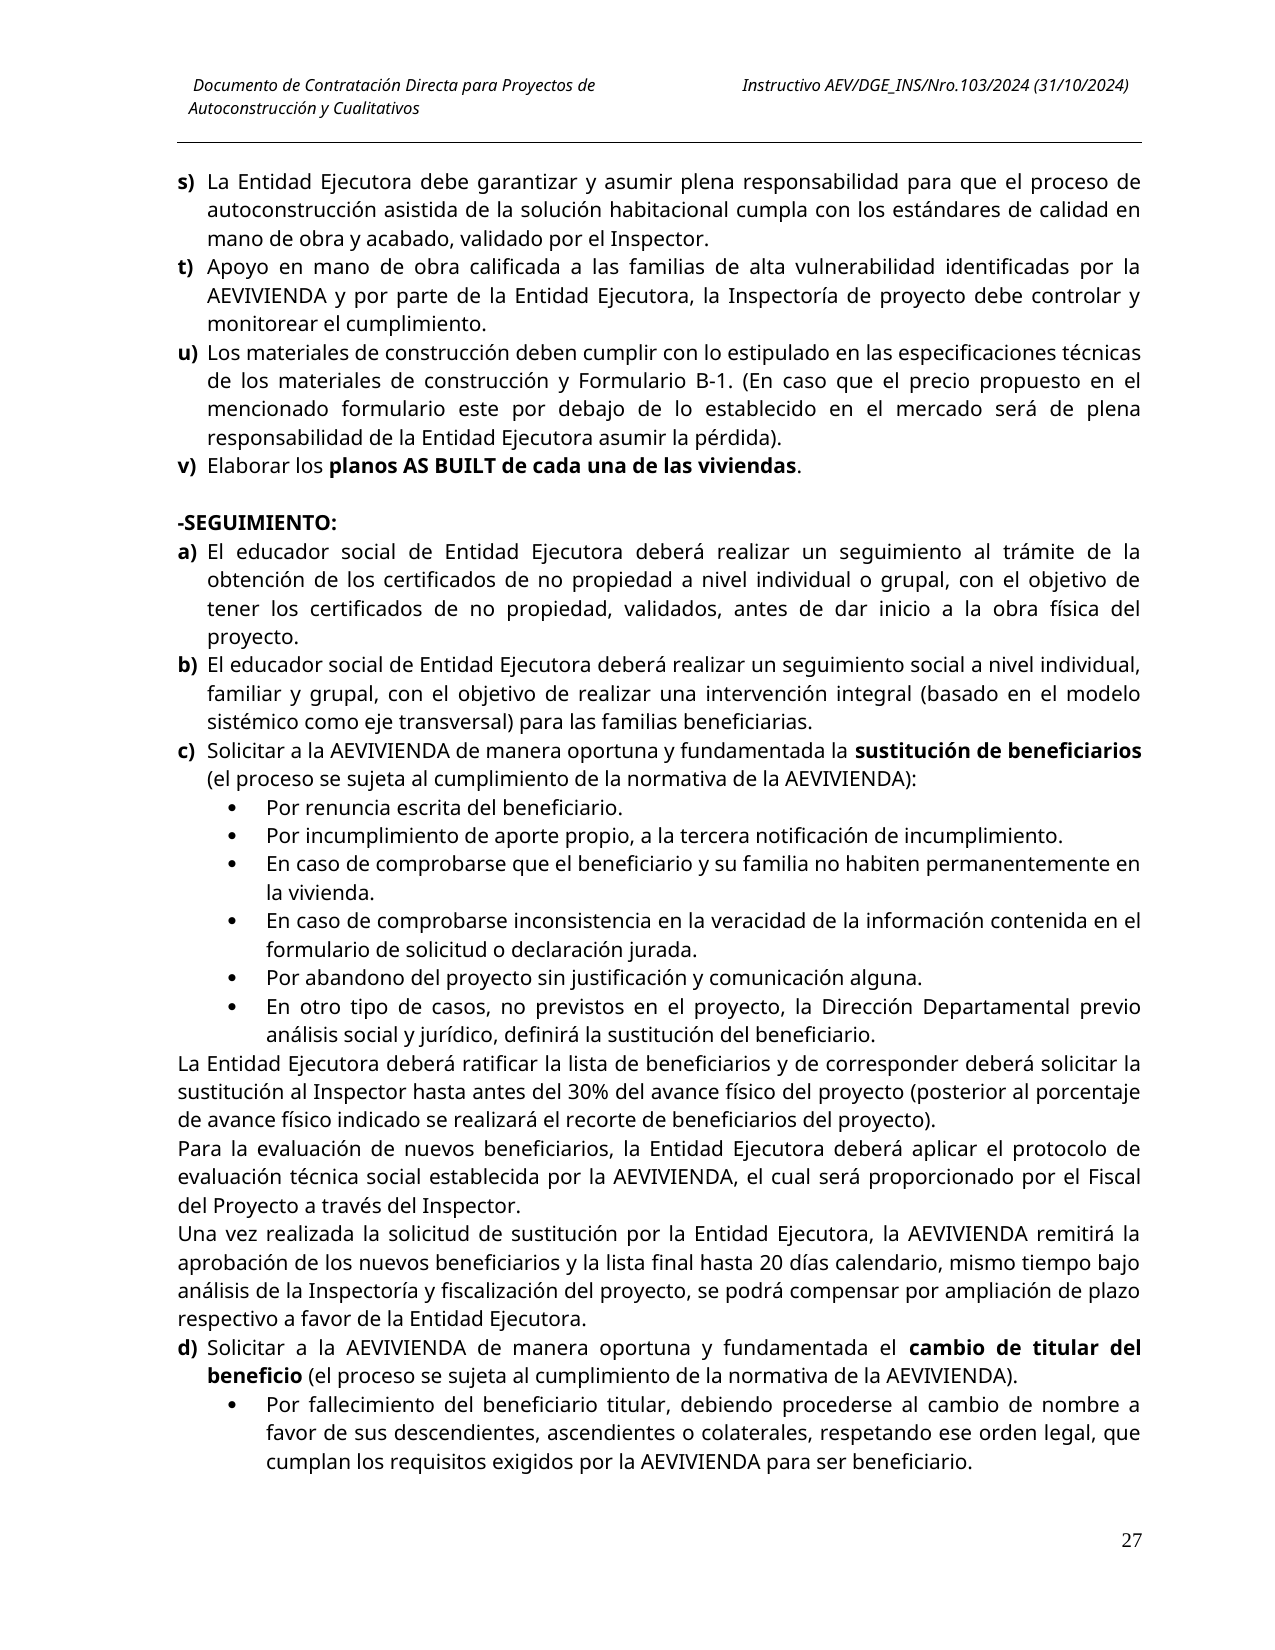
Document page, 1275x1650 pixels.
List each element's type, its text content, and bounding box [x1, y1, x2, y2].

text -SEGUIMIENTO: [177, 508, 1142, 537]
list El educador social de Entidad Ejecutora deberá realizar un seguimiento al trámite de la obtención de los certificados de no propiedad a nivel individual o grupal, con el objetivo de tener los certificados de no propiedad, validados, antes de dar inicio a la obra física del proyecto. [177, 537, 1142, 651]
text Para la evaluación de nuevos beneficiarios, la Entidad Ejecutora deberá aplicar el protocolo de evaluación técnica social establecida por la AEVIVIENDA, el cual será proporcionado por el Fiscal del Proyecto a través del Inspector. [177, 1134, 1142, 1219]
list En otro tipo de casos, no previstos en el proyecto, la Dirección Departamental previo análisis social y jurídico, definirá la sustitución del beneficiario. [228, 992, 1142, 1049]
list En caso de comprobarse inconsistencia en la veracidad de la información contenida en el formulario de solicitud o declaración jurada. [228, 906, 1142, 963]
list Por incumplimiento de aporte propio, a la tercera notificación de incumplimiento. [228, 821, 1142, 849]
list Solicitar a la AEVIVIENDA de manera oportuna y fundamentada el cambio de titular del beneficio (el proceso se sujeta al cumplimiento de la normativa de la AEVIVIENDA). [177, 1333, 1142, 1390]
list El educador social de Entidad Ejecutora deberá realizar un seguimiento social a nivel individual, familiar y grupal, con el objetivo de realizar una intervención integral (basado en el modelo sistémico como eje transversal) para las familias beneficiarias. [177, 651, 1142, 736]
text La Entidad Ejecutora deberá ratificar la lista de beneficiarios y de corresponder deberá solicitar la sustitución al Inspector hasta antes del 30% del avance físico del proyecto (posterior al porcentaje de avance físico indicado se realizará el recorte de beneficiarios del proyecto). [177, 1049, 1142, 1134]
list Elaborar los planos AS BUILT de cada una de las viviendas. [177, 451, 1142, 480]
list Los materiales de construcción deben cumplir con lo estipulado en las especificaciones técnicas de los materiales de construcción y Formulario B-1. (En caso que el precio propuesto en el mencionado formulario este por debajo de lo establecido en el mercado será de plena responsabilidad de la Entidad Ejecutora asumir la pérdida). [177, 338, 1142, 451]
list La Entidad Ejecutora debe garantizar y asumir plena responsabilidad para que el proceso de autoconstrucción asistida de la solución habitacional cumpla con los estándares de calidad en mano de obra y acabado, validado por el Inspector. [177, 167, 1142, 252]
text Una vez realizada la solicitud de sustitución por la Entidad Ejecutora, la AEVIVIENDA remitirá la aprobación de los nuevos beneficiarios y la lista final hasta 20 días calendario, mismo tiempo bajo análisis de la Inspectoría y fiscalización del proyecto, se podrá compensar por ampliación de plazo respectivo a favor de la Entidad Ejecutora. [177, 1219, 1142, 1333]
list Por fallecimiento del beneficiario titular, debiendo procederse al cambio de nombre a favor de sus descendientes, ascendientes o colaterales, respetando ese orden legal, que cumplan los requisitos exigidos por la AEVIVIENDA para ser beneficiario. [228, 1390, 1142, 1475]
list Por renuncia escrita del beneficiario. [228, 793, 1142, 821]
list Solicitar a la AEVIVIENDA de manera oportuna y fundamentada la sustitución de beneficiarios (el proceso se sujeta al cumplimiento de la normativa de la AEVIVIENDA): [177, 736, 1142, 793]
list En caso de comprobarse que el beneficiario y su familia no habiten permanentemente en la vivienda. [228, 849, 1142, 906]
list Por abandono del proyecto sin justificación y comunicación alguna. [228, 963, 1142, 992]
list Apoyo en mano de obra calificada a las familias de alta vulnerabilidad identificadas por la AEVIVIENDA y por parte de la Entidad Ejecutora, la Inspectoría de proyecto debe controlar y monitorear el cumplimiento. [177, 252, 1142, 338]
